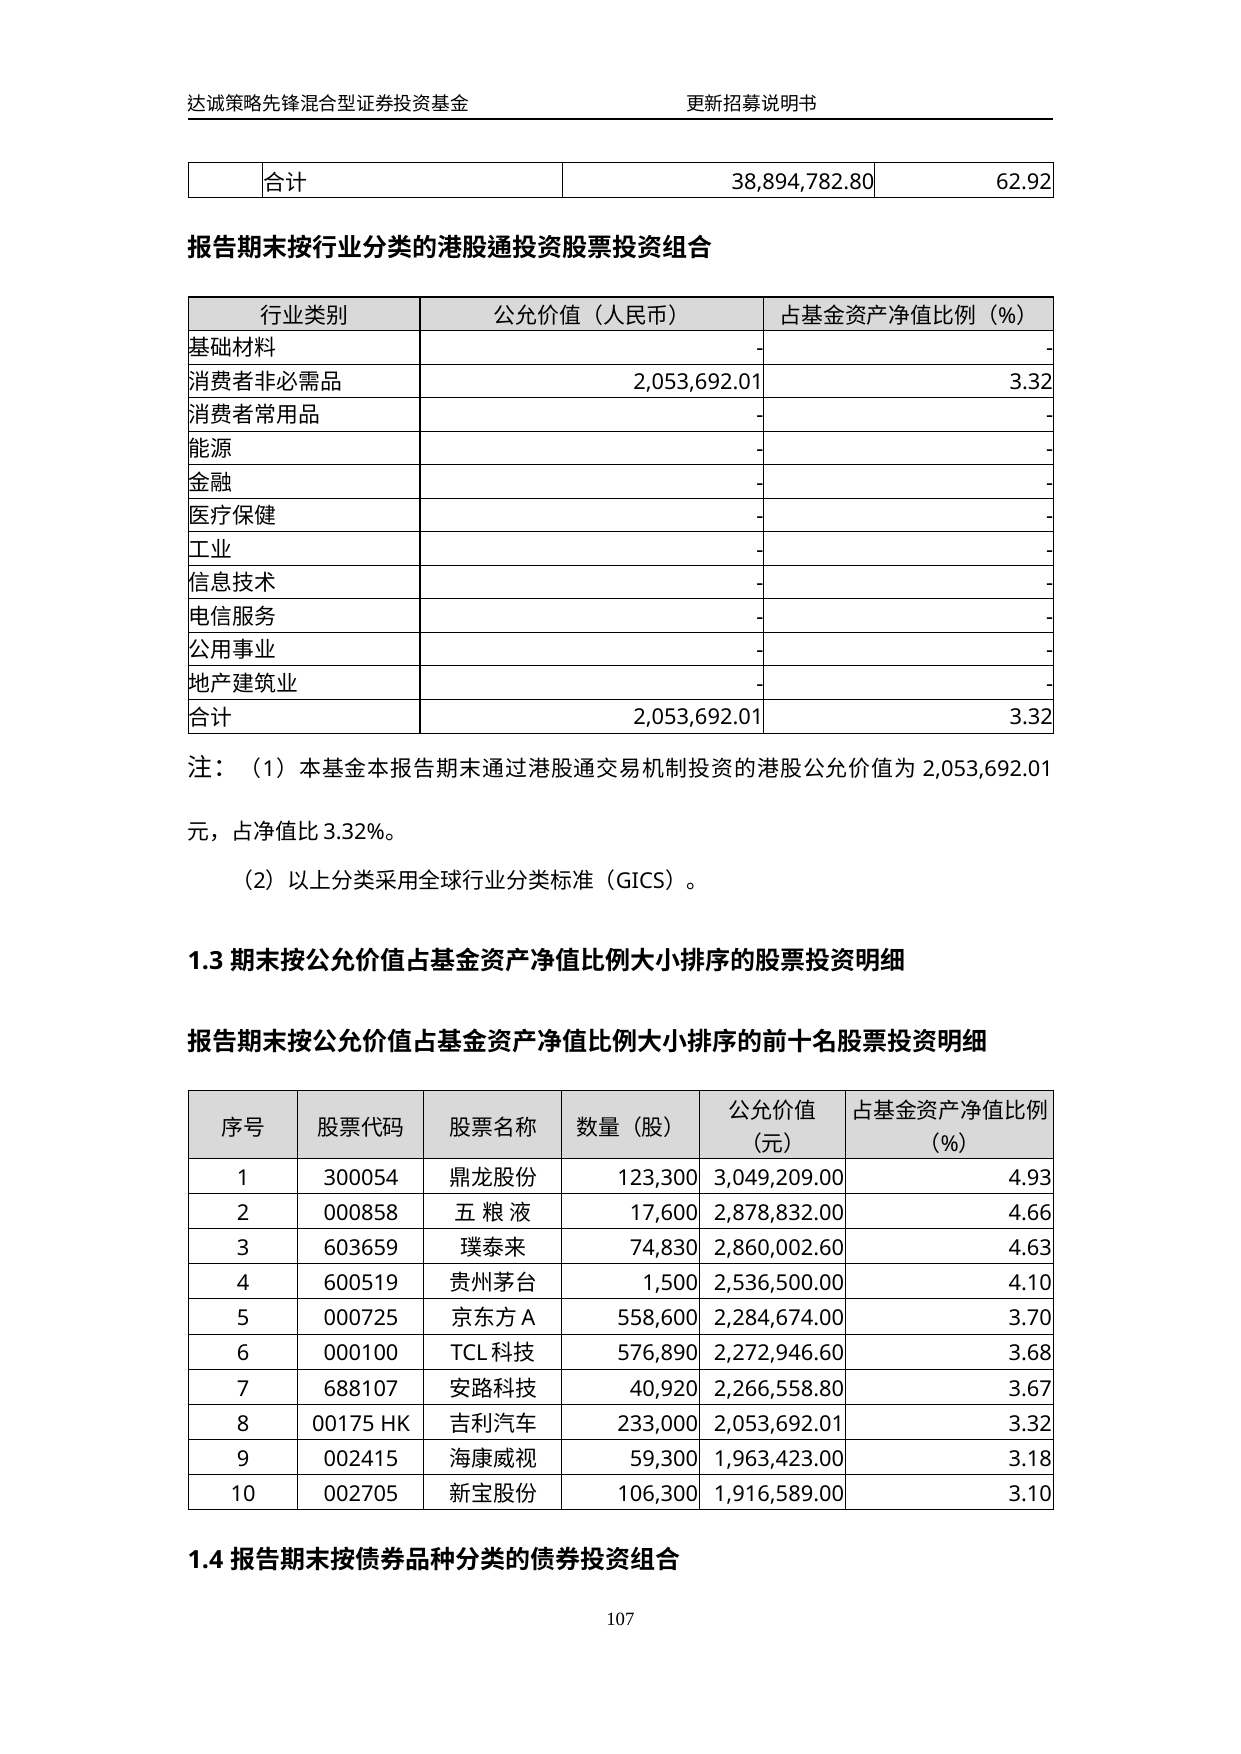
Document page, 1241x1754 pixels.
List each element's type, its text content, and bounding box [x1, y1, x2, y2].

table_cell 3.18 [846, 1440, 1053, 1474]
table_cell 2,860,002.60 [700, 1229, 845, 1263]
title 报告期末按债券品种分类的债券投资组合 [187, 1526, 1053, 1591]
table_cell 6 [189, 1335, 297, 1368]
table_cell 3.32 [764, 700, 1053, 732]
table_cell 贵州茅台 [424, 1264, 561, 1298]
table_cell 00175 HK [298, 1405, 423, 1439]
table_cell - [764, 599, 1053, 632]
table_cell 公用事业 [189, 633, 419, 665]
table_header 股票名称 [424, 1091, 561, 1158]
table_cell - [764, 566, 1053, 598]
table_cell 2,272,946.60 [700, 1335, 845, 1368]
table_cell - [421, 499, 763, 531]
table_cell - [764, 633, 1053, 665]
table_cell - [421, 566, 763, 598]
table_cell 璞泰来 [424, 1229, 561, 1263]
table_cell 3 [189, 1229, 297, 1263]
table_cell [189, 163, 262, 197]
table_cell - [764, 432, 1053, 464]
table_cell - [421, 666, 763, 699]
table_cell 2,266,558.80 [700, 1370, 845, 1404]
table_header 行业类别 [189, 298, 419, 330]
table_cell - [421, 331, 763, 363]
table_header 占基金资产净值比例（%） [846, 1091, 1053, 1158]
table_cell 1,963,423.00 [700, 1440, 845, 1474]
table_cell - [764, 398, 1053, 431]
table_cell - [421, 599, 763, 632]
table_cell 17,600 [562, 1194, 699, 1228]
table_cell 2,053,692.01 [421, 700, 763, 732]
title 报告期末按公允价值占基金资产净值比例大小排序的前十名股票投资明细 [187, 1008, 1053, 1073]
table_cell 5 [189, 1299, 297, 1333]
table_cell 金融 [189, 465, 419, 498]
table_cell 3.32 [846, 1405, 1053, 1439]
table_cell 能源 [189, 432, 419, 464]
table_cell 38,894,782.80 [563, 163, 874, 197]
table_cell 合计 [263, 163, 562, 197]
table_cell 000100 [298, 1335, 423, 1368]
table_cell 600519 [298, 1264, 423, 1298]
table_cell 2 [189, 1194, 297, 1228]
table_cell - [764, 499, 1053, 531]
table_cell 1,916,589.00 [700, 1475, 845, 1509]
table_cell 002705 [298, 1475, 423, 1509]
table_cell 7 [189, 1370, 297, 1404]
table_cell 576,890 [562, 1335, 699, 1368]
table_cell 1 [189, 1159, 297, 1193]
title 报告期末按行业分类的港股通投资股票投资组合 [187, 214, 1053, 279]
table_cell - [421, 432, 763, 464]
table_cell 五 粮 液 [424, 1194, 561, 1228]
table_cell 4.66 [846, 1194, 1053, 1228]
table_cell 2,053,692.01 [700, 1405, 845, 1439]
table_cell - [421, 633, 763, 665]
table_cell 688107 [298, 1370, 423, 1404]
table_cell 1,500 [562, 1264, 699, 1298]
table_cell 8 [189, 1405, 297, 1439]
table_cell 吉利汽车 [424, 1405, 561, 1439]
table_header 数量（股） [562, 1091, 699, 1158]
table_cell 3.68 [846, 1335, 1053, 1368]
table_cell 3.32 [764, 365, 1053, 397]
title 期末按公允价值占基金资产净值比例大小排序的股票投资明细 [187, 927, 1053, 992]
table_cell 工业 [189, 532, 419, 565]
table_cell 4.63 [846, 1229, 1053, 1263]
table_cell 233,000 [562, 1405, 699, 1439]
table_header 公允价值（元） [700, 1091, 845, 1158]
table_cell 2,284,674.00 [700, 1299, 845, 1333]
table_cell 9 [189, 1440, 297, 1474]
table_cell 3.67 [846, 1370, 1053, 1404]
table_cell 鼎龙股份 [424, 1159, 561, 1193]
table_cell 123,300 [562, 1159, 699, 1193]
table_cell 3.70 [846, 1299, 1053, 1333]
table_cell 3,049,209.00 [700, 1159, 845, 1193]
table_header 公允价值（人民币） [421, 298, 763, 330]
table_cell 电信服务 [189, 599, 419, 632]
table_cell 地产建筑业 [189, 666, 419, 699]
table_cell 4.93 [846, 1159, 1053, 1193]
table_cell 合计 [189, 700, 419, 732]
table_cell 2,053,692.01 [421, 365, 763, 397]
table_cell 4 [189, 1264, 297, 1298]
table_cell 74,830 [562, 1229, 699, 1263]
table_cell - [421, 398, 763, 431]
table_cell 603659 [298, 1229, 423, 1263]
table_cell 新宝股份 [424, 1475, 561, 1509]
table_header 占基金资产净值比例（%） [764, 298, 1053, 330]
table_cell 000858 [298, 1194, 423, 1228]
table_cell 信息技术 [189, 566, 419, 598]
table_cell - [421, 465, 763, 498]
table_cell - [421, 532, 763, 565]
table_cell 医疗保健 [189, 499, 419, 531]
table_cell 10 [189, 1475, 297, 1509]
table_cell 2,878,832.00 [700, 1194, 845, 1228]
table_cell 106,300 [562, 1475, 699, 1509]
table_cell 安路科技 [424, 1370, 561, 1404]
table_cell 558,600 [562, 1299, 699, 1333]
text 注：（1）本基金本报告期末通过港股通交易机制投资的港股公允价值为2,053,692.01元，占净值比3.32%。 （2）以上分类采用全球行业分类标准（GICS）。 [187, 734, 1053, 896]
table_cell 40,920 [562, 1370, 699, 1404]
table_cell 3.10 [846, 1475, 1053, 1509]
table_cell - [764, 331, 1053, 363]
table_cell 300054 [298, 1159, 423, 1193]
table_cell 62.92 [875, 163, 1053, 197]
table_cell - [764, 666, 1053, 699]
table_cell 2,536,500.00 [700, 1264, 845, 1298]
table_cell 000725 [298, 1299, 423, 1333]
table_header 股票代码 [298, 1091, 423, 1158]
table_cell - [764, 465, 1053, 498]
table_header 序号 [189, 1091, 297, 1158]
table_cell 基础材料 [189, 331, 419, 363]
table_cell 海康威视 [424, 1440, 561, 1474]
table_cell 消费者非必需品 [189, 365, 419, 397]
table_cell 4.10 [846, 1264, 1053, 1298]
table_cell 京东方A [424, 1299, 561, 1333]
table_cell 002415 [298, 1440, 423, 1474]
table_cell TCL科技 [424, 1335, 561, 1368]
table_cell 59,300 [562, 1440, 699, 1474]
table_cell - [764, 532, 1053, 565]
table_cell 消费者常用品 [189, 398, 419, 431]
